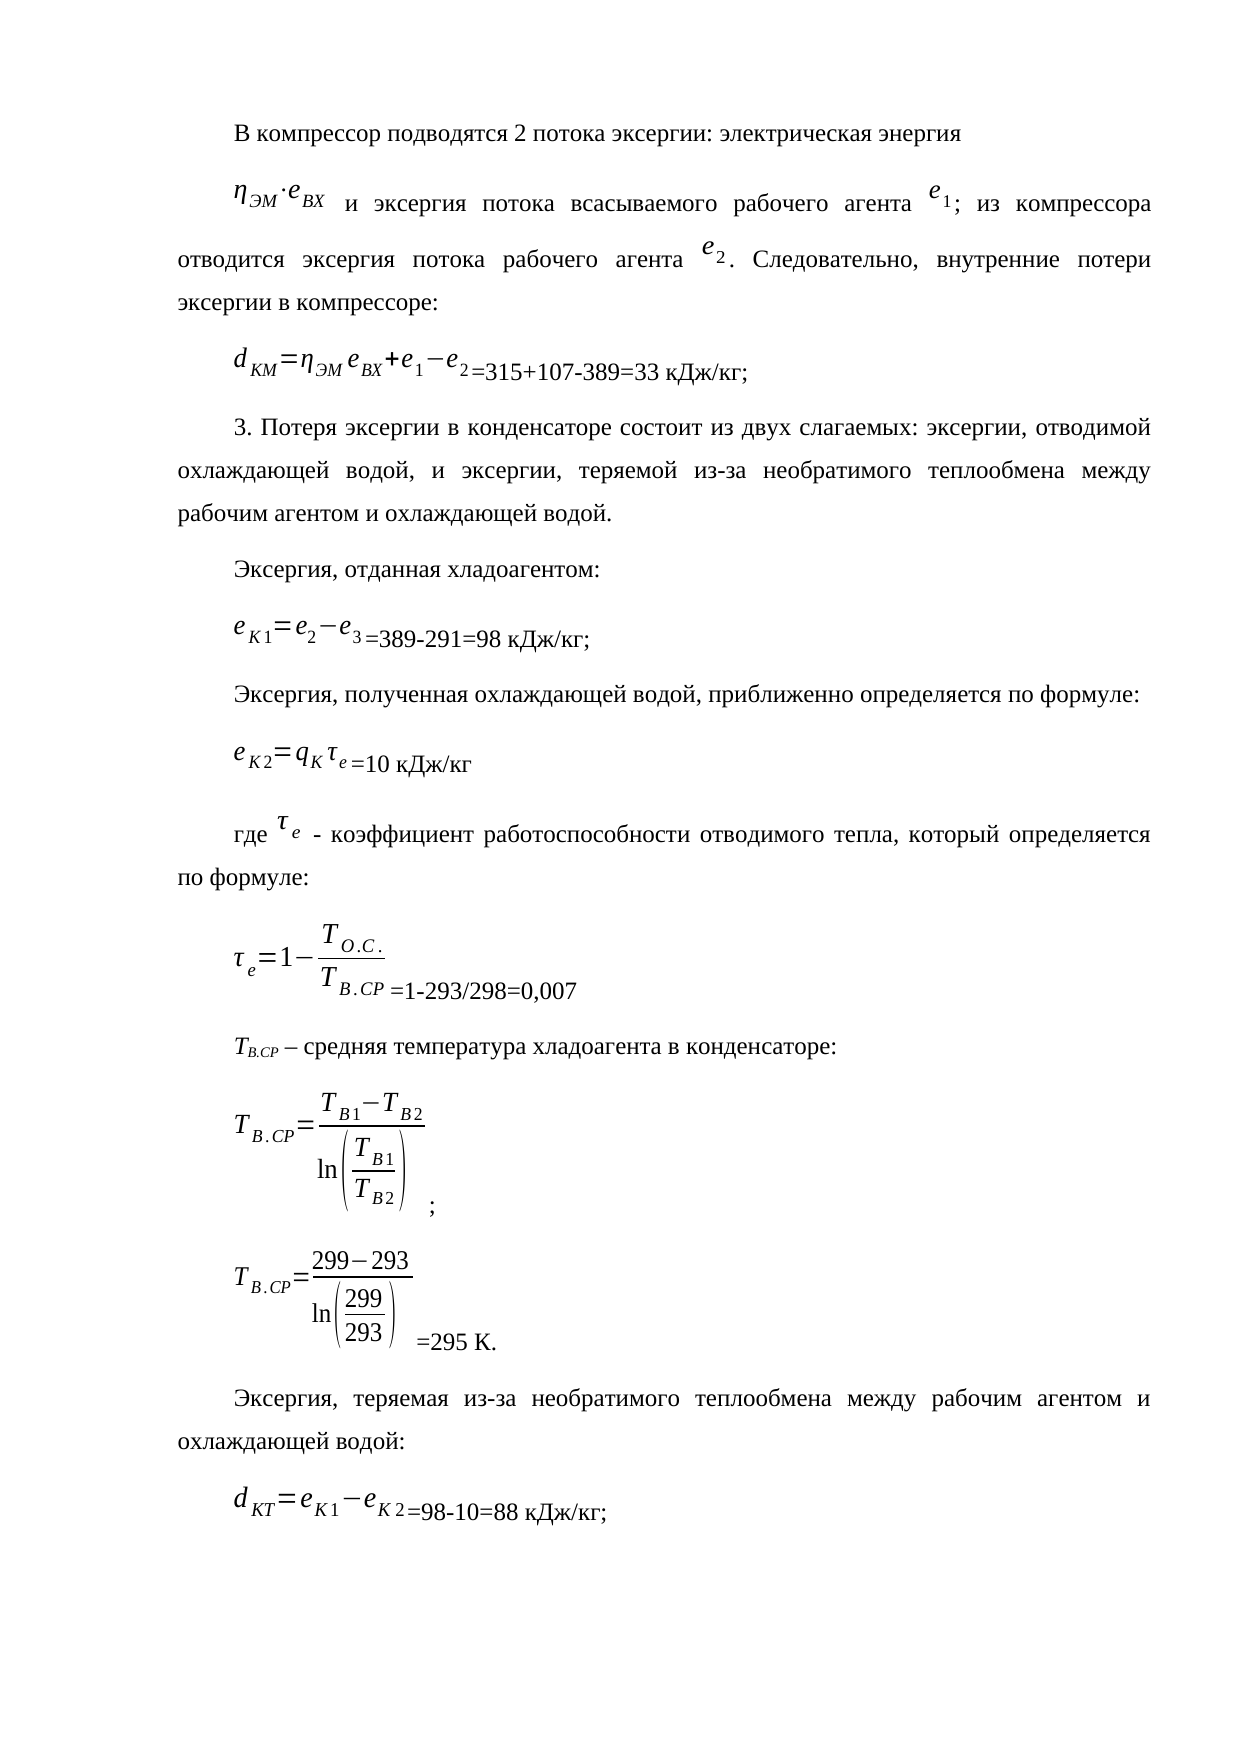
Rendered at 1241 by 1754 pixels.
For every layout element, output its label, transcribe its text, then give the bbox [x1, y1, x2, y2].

text =295 К. [177, 1246, 1152, 1356]
text где - коэффициент работоспособности отводимого тепла, который определяется по формуле: [177, 805, 1152, 891]
text =10 кДж/кг [177, 735, 1152, 778]
text =1-293/298=0,007 [177, 918, 1152, 1004]
text Эксергия, отданная хладоагентом: [177, 554, 1152, 583]
text =98-10=88 кДж/кг; [177, 1482, 1152, 1526]
text Эксергия, полученная охлаждающей водой, приближенно определяется по формуле: [177, 679, 1152, 708]
text ; [177, 1087, 1152, 1219]
text ТВ.СР – средняя температура хладоагента в конденсаторе: [177, 1031, 1152, 1060]
text Эксергия, теряемая из-за необратимого теплообмена между рабочим агентом и охлаждающей водой: [177, 1383, 1152, 1455]
text В компрессор подводятся 2 потока эксергии: электрическая энергия [177, 118, 1152, 147]
text и эксергия потока всасываемого рабочего агента ; из компрессора отводится эксергия потока рабочего агента . Следовательно, внутренние потери эксергии в компрессоре: [177, 174, 1152, 316]
text 3. Потеря эксергии в конденсаторе состоит из двух слагаемых: эксергии, отводимой охлаждающей водой, и эксергии, теряемой из-за необратимого теплообмена между рабочим агентом и охлаждающей водой. [177, 412, 1152, 527]
text =315+107-389=33 кДж/кг; [177, 342, 1152, 385]
text =389-291=98 кДж/кг; [177, 610, 1152, 653]
